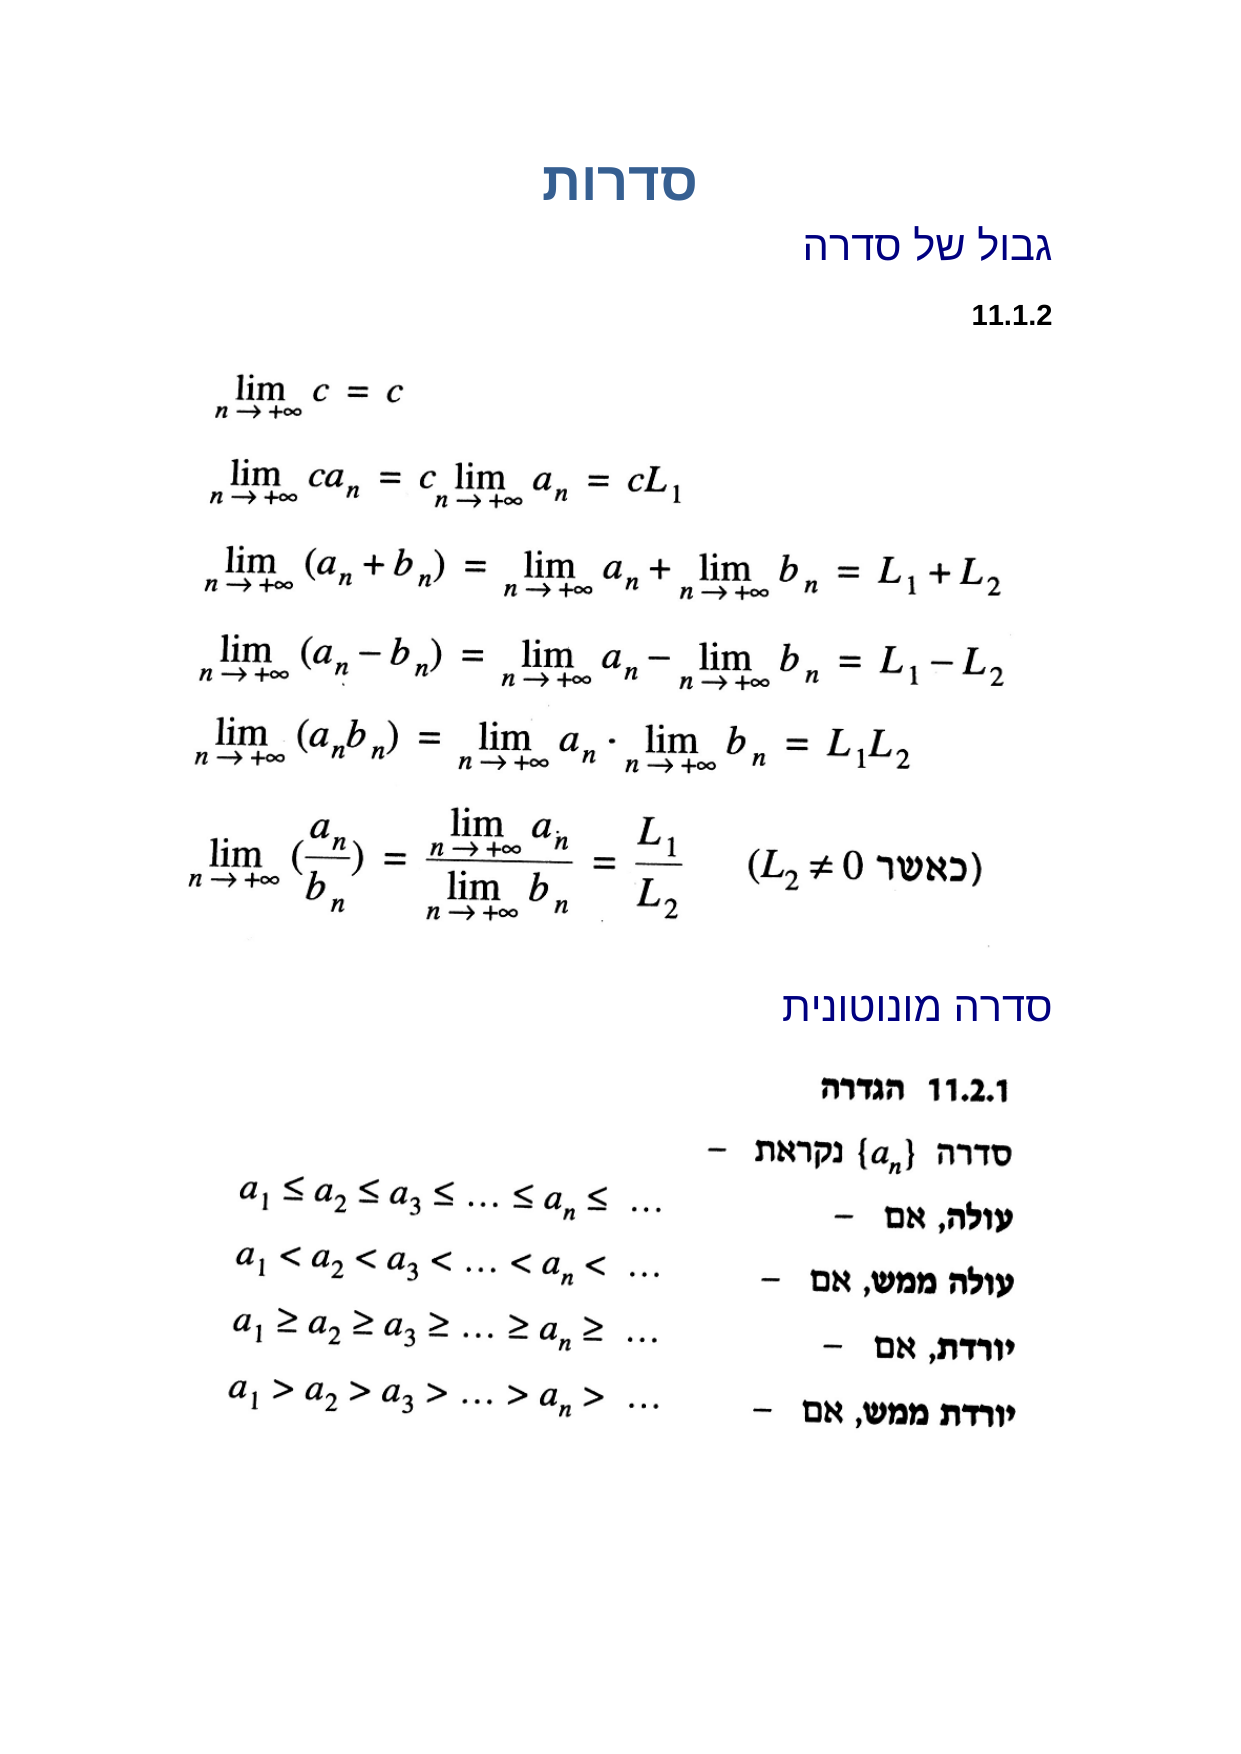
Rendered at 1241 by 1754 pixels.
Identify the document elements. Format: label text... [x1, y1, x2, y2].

picture [187, 1057, 1052, 1460]
picture [187, 356, 1053, 957]
text סדרה מונוטונית [187, 982, 1053, 1030]
text גבול של סדרה [187, 222, 1053, 269]
subtitle סדרות [187, 150, 1053, 212]
text 11.1.2 [187, 297, 1053, 331]
